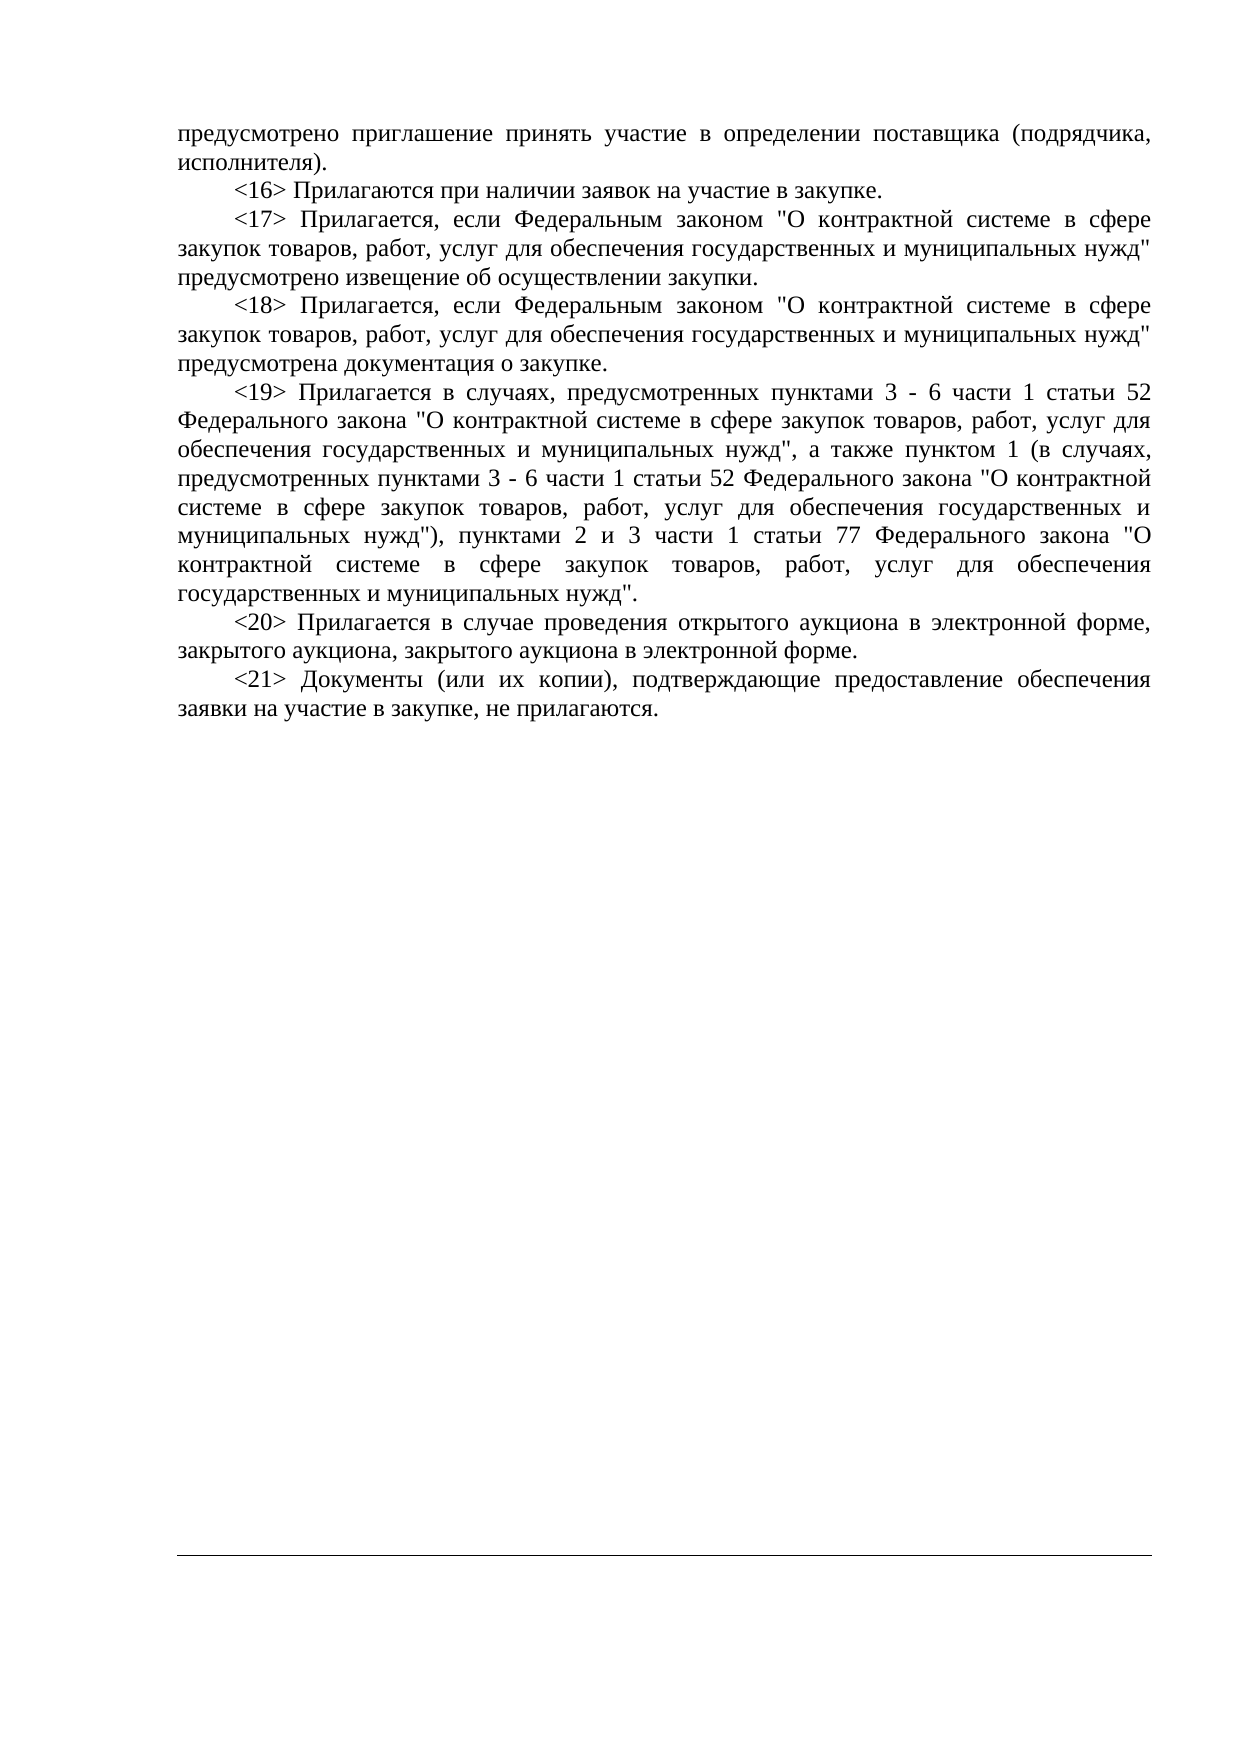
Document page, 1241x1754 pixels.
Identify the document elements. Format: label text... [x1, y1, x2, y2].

text <18> Прилагается, если Федеральным законом "О контрактной системе в сфере закупок товаров, работ, услуг для обеспечения государственных и муниципальных нужд" предусмотрена документация о закупке. [177, 291, 1152, 377]
text <16> Прилагаются при наличии заявок на участие в закупке. [177, 176, 1152, 204]
text <17> Прилагается, если Федеральным законом "О контрактной системе в сфере закупок товаров, работ, услуг для обеспечения государственных и муниципальных нужд" предусмотрено извещение об осуществлении закупки. [177, 204, 1152, 291]
text <19> Прилагается в случаях, предусмотренных пунктами 3 - 6 части 1 статьи 52 Федерального закона "О контрактной системе в сфере закупок товаров, работ, услуг для обеспечения государственных и муниципальных нужд", а также пунктом 1 (в случаях, предусмотренных пунктами 3 - 6 части 1 статьи 52 Федерального закона "О контрактной системе в сфере закупок товаров, работ, услуг для обеспечения государственных и муниципальных нужд"), пунктами 2 и 3 части 1 статьи 77 Федерального закона "О контрактной системе в сфере закупок товаров, работ, услуг для обеспечения государственных и муниципальных нужд". [177, 377, 1152, 607]
text <20> Прилагается в случае проведения открытого аукциона в электронной форме, закрытого аукциона, закрытого аукциона в электронной форме. [177, 607, 1152, 664]
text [177, 118, 1152, 176]
text <21> Документы (или их копии), подтверждающие предоставление обеспечения заявки на участие в закупке, не прилагаются. [177, 664, 1152, 722]
